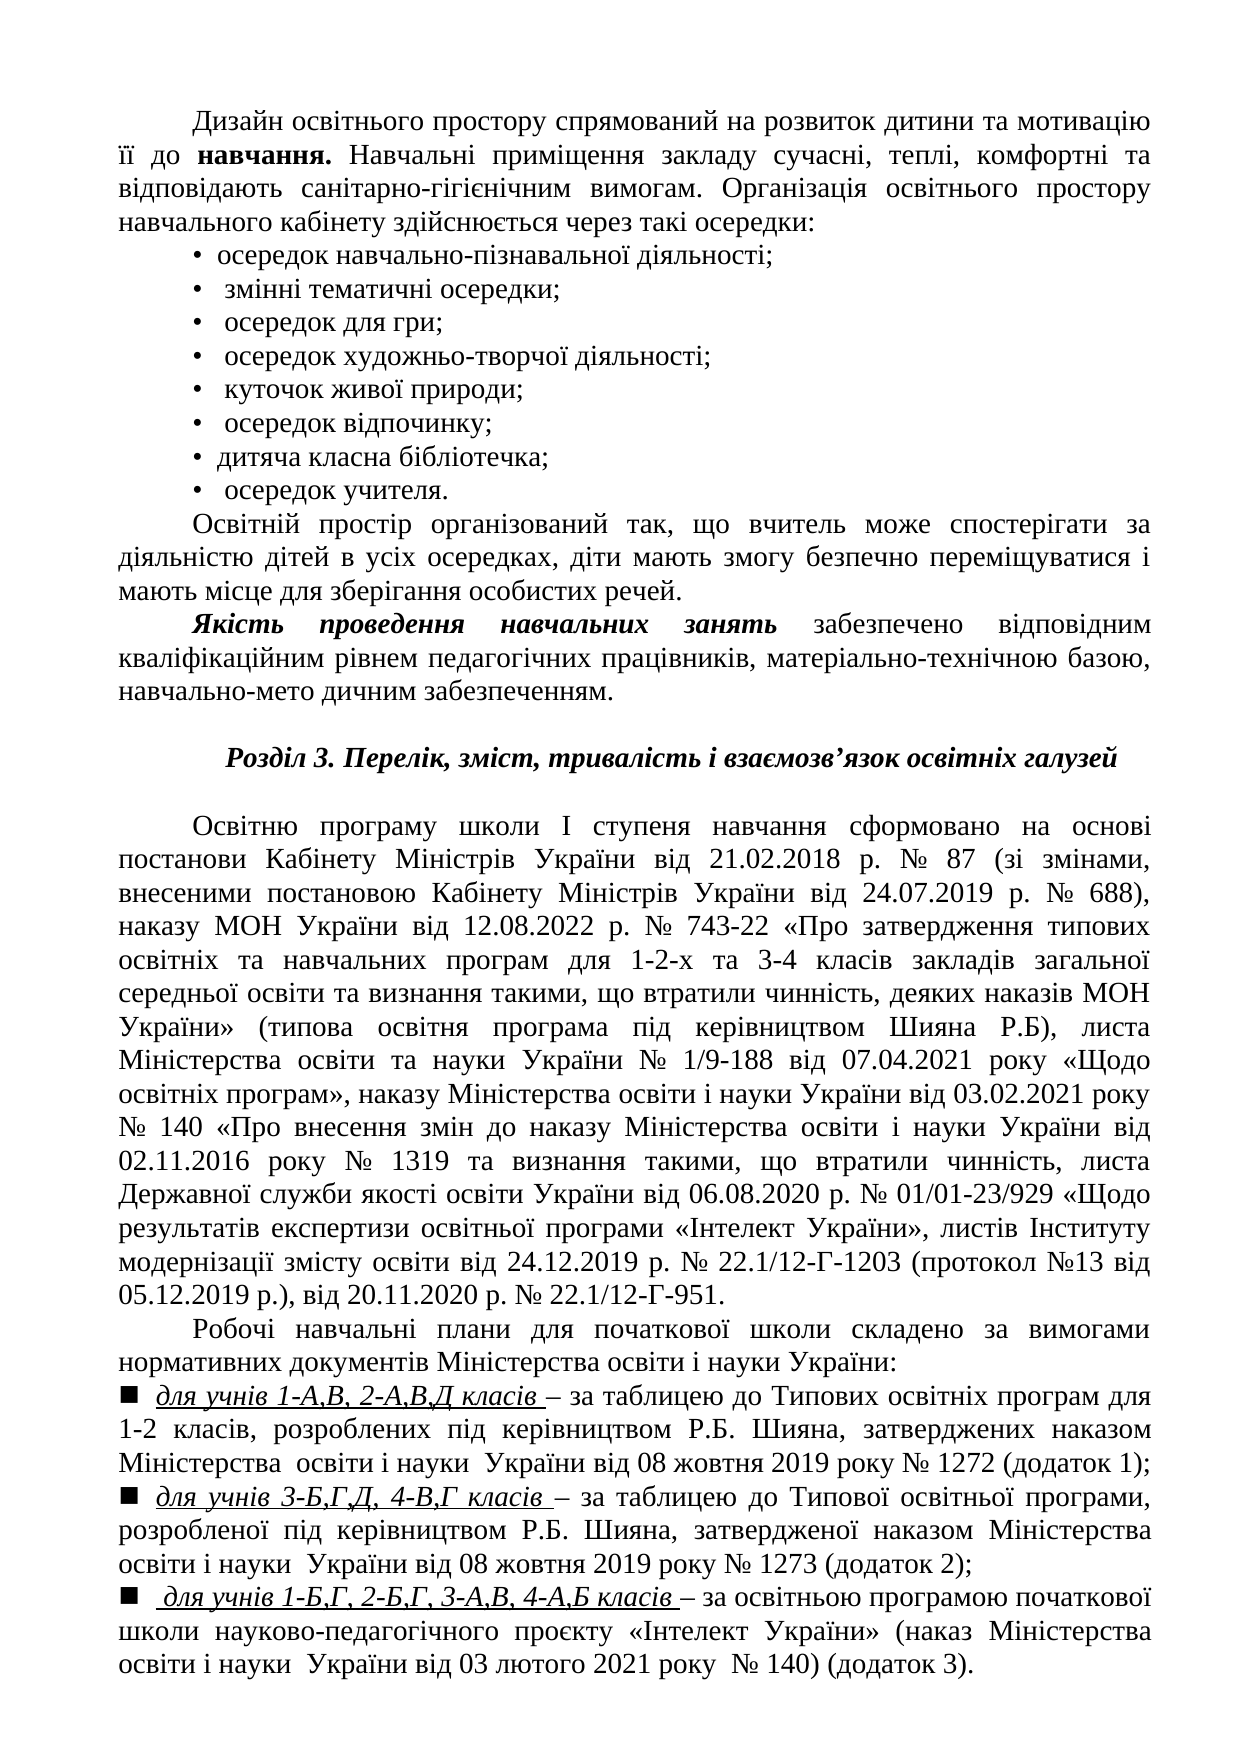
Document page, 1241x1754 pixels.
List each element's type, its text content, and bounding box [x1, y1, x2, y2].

text Якість проведення навчальних занять забезпечено відповідним кваліфікаційним рівнем педагогічних працівників, матеріально-технічною базою, навчально-мето дичним забезпеченням. [118, 606, 1152, 707]
list для учнів 1-А,В, 2-А,В,Д класів – за таблицею до Типових освітніх програм для 1-2 класів, розроблених під керівництвом Р.Б. Шияна, затверджених наказом Міністерства освіти і науки України від 08 жовтня 2019 року № 1272 (додаток 1); [118, 1378, 1152, 1479]
text • осередок навчально-пізнавальної діяльності; [118, 237, 1152, 271]
text • дитяча класна бібліотечка; [118, 439, 1152, 472]
text Розділ 3. Перелік, зміст, тривалість і взаємозв’язок освітніх галузей [118, 741, 1152, 774]
list для учнів 3-Б,Г,Д, 4-В,Г класів – за таблицею до Типової освітньої програми, розробленої під керівництвом Р.Б. Шияна, затвердженої наказом Міністерства освіти і науки України від 08 жовтня 2019 року № 1273 (додаток 2); [118, 1479, 1152, 1579]
text Освітню програму школи І ступеня навчання сформовано на основі постанови Кабінету Міністрів України від 21.02.2018 р. № 87 (зі змінами, внесеними постановою Кабінету Міністрів України від 24.07.2019 р. № 688), наказу МОН України від 12.08.2022 р. № 743-22 «Про затвердження типових освітніх та навчальних програм для 1-2-х та 3-4 класів закладів загальної середньої освіти та визнання такими, що втратили чинність, деяких наказів МОН України» (типова освітня програма під керівництвом Шияна Р.Б), листа Міністерства освіти та науки України № 1/9-188 від 07.04.2021 року «Щодо освітніх програм», наказу Міністерства освіти і науки України від 03.02.2021 року № 140 «Про внесення змін до наказу Міністерства освіти і науки України від 02.11.2016 року № 1319 та визнання такими, що втратили чинність, листа Державної служби якості освіти України від 06.08.2020 р. № 01/01-23/929 «Щодо результатів експертизи освітньої програми «Інтелект України», листів Інституту модернізації змісту освіти від 24.12.2019 р. № 22.1/12-Г-1203 (протокол №13 від 05.12.2019 р.), від 20.11.2020 р. № 22.1/12-Г-951. [118, 808, 1152, 1311]
text • осередок учителя. [118, 472, 1152, 506]
text Дизайн освітнього простору спрямований на розвиток дитини та мотивацію її до навчання. Навчальні приміщення закладу сучасні, теплі, комфортні та відповідають санітарно-гігієнічним вимогам. Організація освітнього простору навчального кабінету здійснюється через такі осередки: [118, 103, 1152, 237]
text • змінні тематичні осередки; [118, 271, 1152, 304]
text • осередок для гри; [118, 304, 1152, 338]
text Робочі навчальні плани для початкової школи складено за вимогами нормативних документів Міністерства освіти і науки України: [118, 1311, 1152, 1378]
text • осередок художньо-творчої діяльності; [118, 338, 1152, 372]
list для учнів 1-Б,Г, 2-Б,Г, 3-А,В, 4-А,Б класів – за освітньою програмою початкової школи науково-педагогічного проєкту «Інтелект України» (наказ Міністерства освіти і науки України від 03 лютого 2021 року № 140) (додаток 3). [118, 1579, 1152, 1680]
text • осередок відпочинку; [118, 405, 1152, 439]
text • куточок живої природи; [118, 372, 1152, 405]
text Освітній простір організований так, що вчитель може спостерігати за діяльністю дітей в усіх осередках, діти мають змогу безпечно переміщуватися і мають місце для зберігання особистих речей. [118, 506, 1152, 606]
